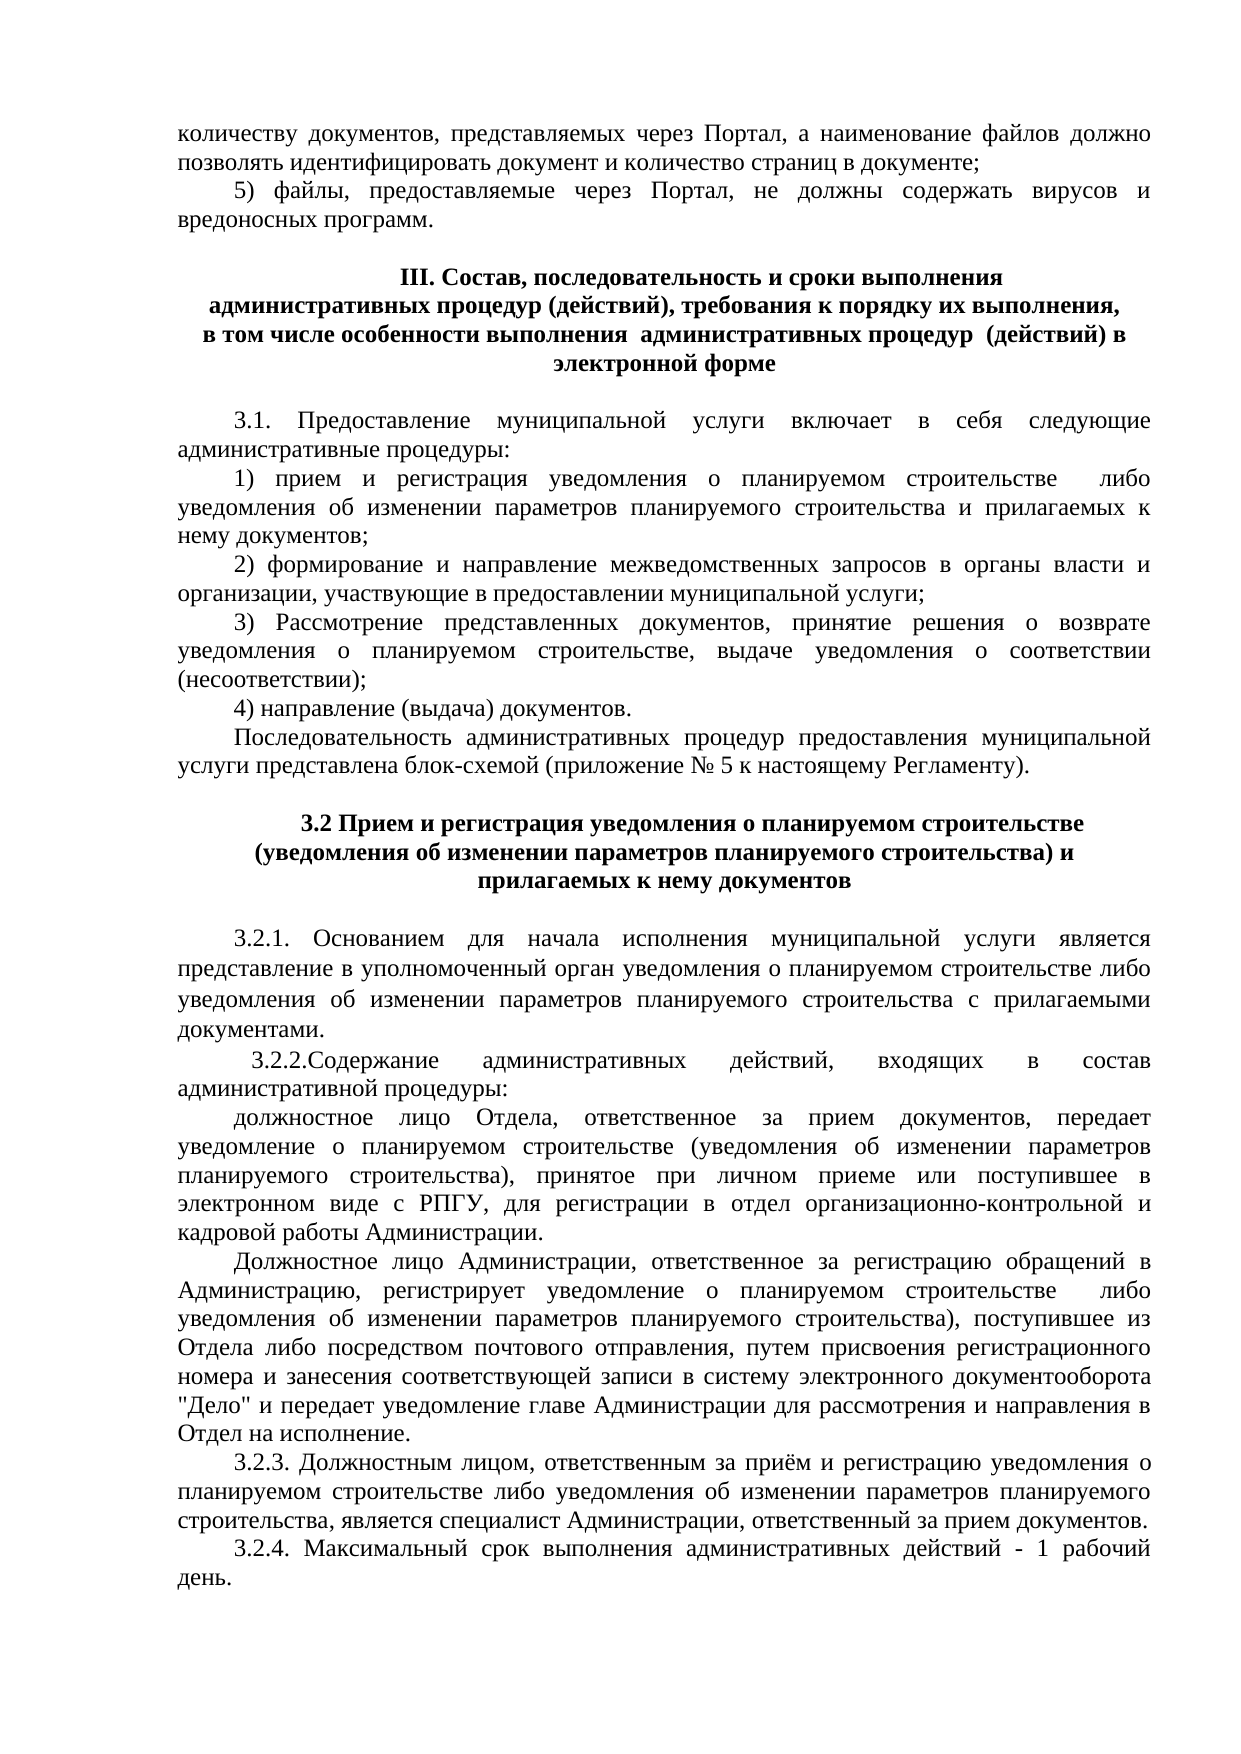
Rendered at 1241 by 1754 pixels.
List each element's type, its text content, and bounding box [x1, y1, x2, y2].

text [177, 118, 1152, 176]
text Последовательность административных процедур предоставления муниципальной услуги представлена блок-схемой (приложение № 5 к настоящему Регламенту). [177, 722, 1152, 779]
text 3.2.3. Должностным лицом, ответственным за приём и регистрацию уведомления о планируемом строительстве либо уведомления об изменении параметров планируемого строительства, является специалист Администрации, ответственный за прием документов. [177, 1447, 1152, 1533]
text 3.2 Прием и регистрация уведомления о планируемом строительстве (уведомления об изменении параметров планируемого строительства) и прилагаемых к нему документов [177, 808, 1152, 894]
text Должностное лицо Администрации, ответственное за регистрацию обращений в Администрацию, регистрирует уведомление о планируемом строительстве либо уведомления об изменении параметров планируемого строительства), поступившее из Отдела либо посредством почтового отправления, путем присвоения регистрационного номера и занесения соответствующей записи в систему электронного документооборота "Дело" и передает уведомление главе Администрации для рассмотрения и направления в Отдел на исполнение. [177, 1246, 1152, 1447]
text 4) направление (выдача) документов. [177, 693, 1152, 722]
text 1) прием и регистрация уведомления о планируемом строительстве либо уведомления об изменении параметров планируемого строительства и прилагаемых к нему документов; [177, 463, 1152, 549]
text в том числе особенности выполнения административных процедур (действий) в электронной форме [177, 319, 1152, 377]
text административных процедур (действий), требования к порядку их выполнения, [177, 291, 1152, 319]
text 2) формирование и направление межведомственных запросов в органы власти и организации, участвующие в предоставлении муниципальной услуги; [177, 549, 1152, 607]
text 3.2.1. Основанием для начала исполнения муниципальной услуги является представление в уполномоченный орган уведомления о планируемом строительстве либо уведомления об изменении параметров планируемого строительства с прилагаемыми документами. [177, 923, 1152, 1043]
text 3.2.2.Содержание административных действий, входящих в состав административной процедуры: [177, 1045, 1152, 1102]
text должностное лицо Отдела, ответственное за прием документов, передает уведомление о планируемом строительстве (уведомления об изменении параметров планируемого строительства), принятое при личном приеме или поступившее в электронном виде с РПГУ, для регистрации в отдел организационно-контрольной и кадровой работы Администрации. [177, 1102, 1152, 1246]
text III. Состав, последовательность и сроки выполнения [177, 262, 1152, 291]
text 3.2.4. Максимальный срок выполнения административных действий - 1 рабочий день. [177, 1533, 1152, 1591]
text 3) Рассмотрение представленных документов, принятие решения о возврате уведомления о планируемом строительстве, выдаче уведомления о соответствии (несоответствии); [177, 607, 1152, 693]
text 3.1. Предоставление муниципальной услуги включает в себя следующие административные процедуры: [177, 406, 1152, 463]
text 5) файлы, предоставляемые через Портал, не должны содержать вирусов и вредоносных программ. [177, 176, 1152, 233]
